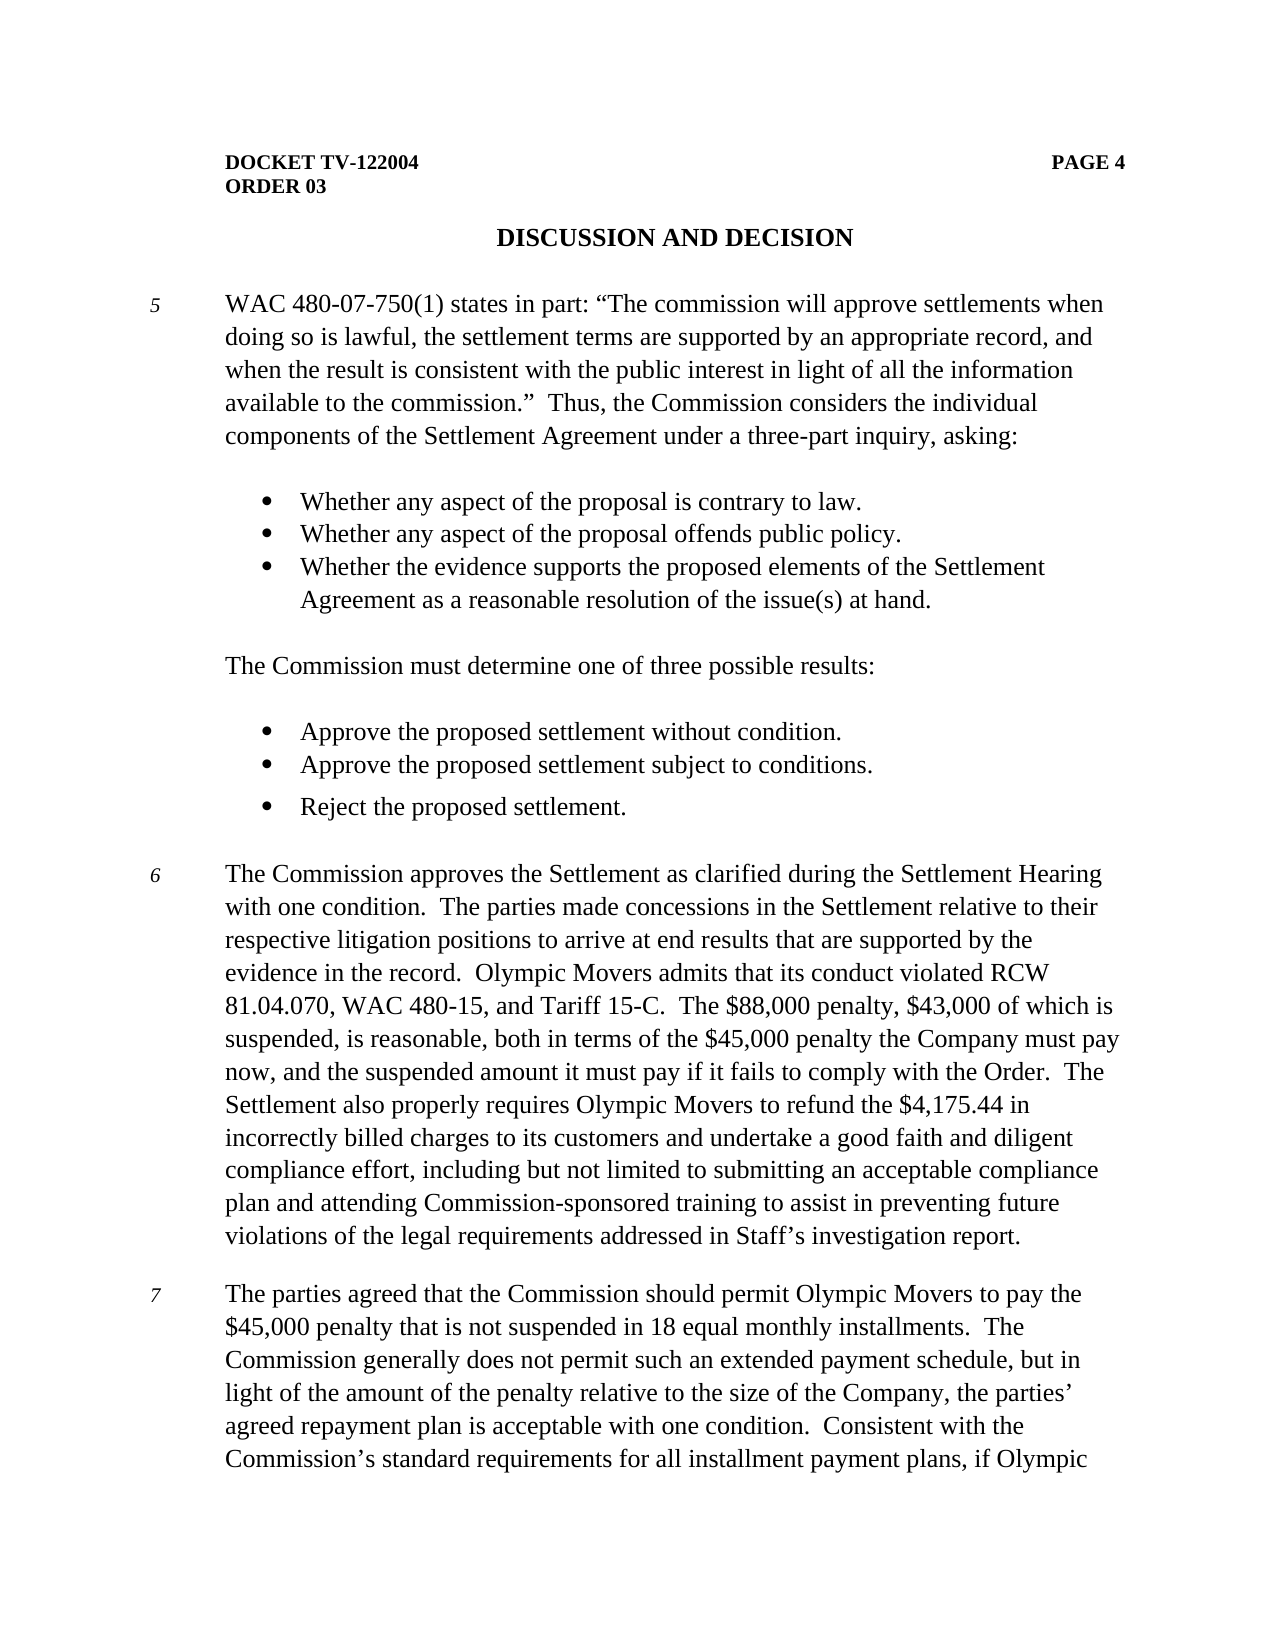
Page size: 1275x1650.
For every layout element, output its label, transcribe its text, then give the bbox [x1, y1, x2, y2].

list Whether any aspect of the proposal is contrary to law. [262, 486, 1125, 516]
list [150, 1278, 1125, 1473]
list Approve the proposed settlement without condition. [262, 716, 1125, 746]
list Approve the proposed settlement subject to conditions. [262, 749, 1125, 779]
text The Commission must determine one of three possible results: [225, 650, 1125, 680]
list Whether the evidence supports the proposed elements of the Settlement Agreement as a reasonable resolution of the issue(s) at hand. [262, 551, 1125, 614]
list Whether any aspect of the proposal offends public policy. [262, 518, 1125, 548]
text DISCUSSION AND DECISION [225, 222, 1125, 252]
list WAC 480-07-750(1) states in part: “The commission will approve settlements when doing so is lawful, the settlement terms are supported by an appropriate record, and when the result is consistent with the public interest in light of all the information available to the commission.” Thus, the Commission considers the individual components of the Settlement Agreement under a three-part inquiry, asking: [150, 288, 1125, 450]
list Reject the proposed settlement. [262, 782, 1125, 821]
list The Commission approves the Settlement as clarified during the Settlement Hearing with one condition. The parties made concessions in the Settlement relative to their respective litigation positions to arrive at end results that are supported by the evidence in the record. Olympic Movers admits that its conduct violated RCW 81.04.070, WAC 480-15, and Tariff 15-C. The $88,000 penalty, $43,000 of which is suspended, is reasonable, both in terms of the $45,000 penalty the Company must pay now, and the suspended amount it must pay if it fails to comply with the Order. The Settlement also properly requires Olympic Movers to refund the $4,175.44 in incorrectly billed charges to its customers and undertake a good faith and diligent compliance effort, including but not limited to submitting an acceptable compliance plan and attending Commission-sponsored training to assist in preventing future violations of the legal requirements addressed in Staff’s investigation report. [150, 858, 1125, 1250]
